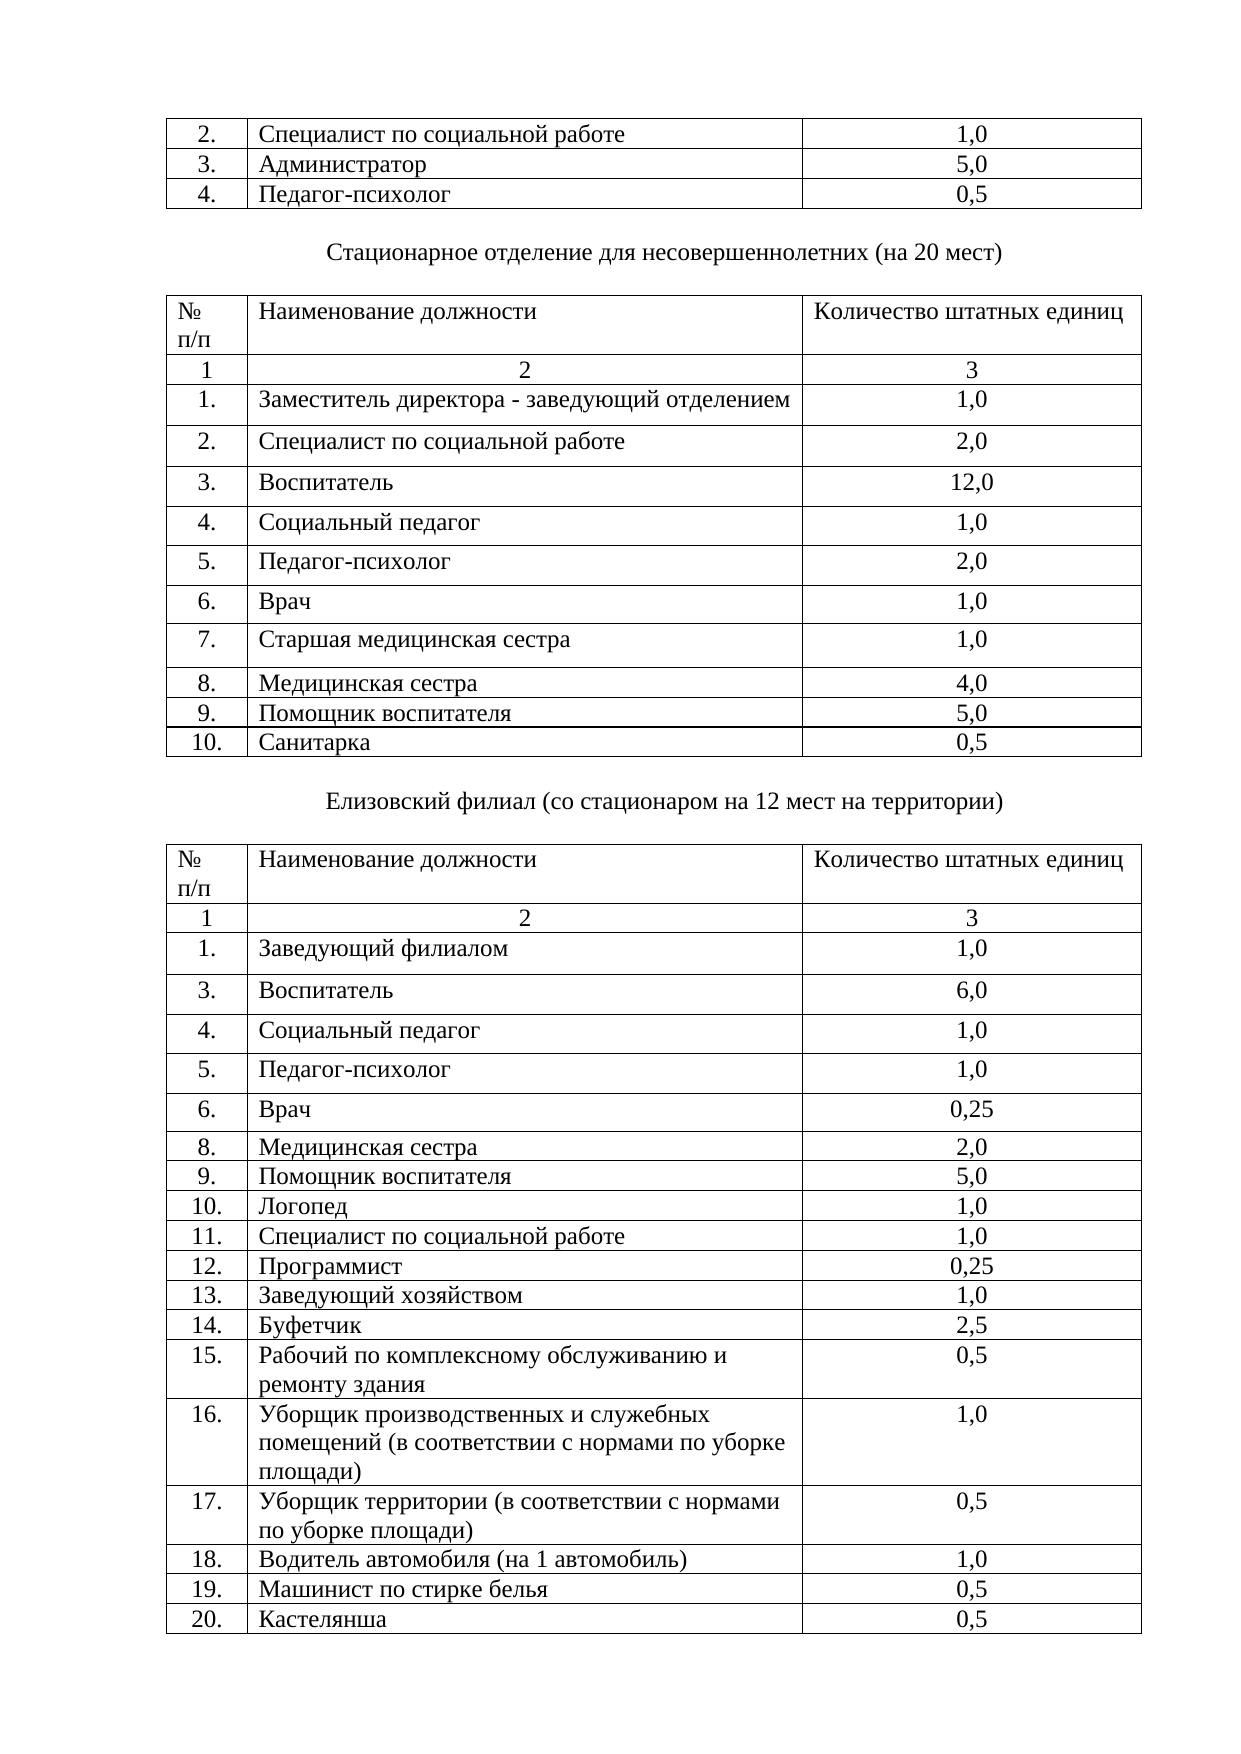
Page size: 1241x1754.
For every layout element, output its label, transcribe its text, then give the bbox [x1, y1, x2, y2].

table_cell 2. [167, 119, 247, 148]
table_header Наименование должности [248, 296, 802, 354]
table_cell 0,25 [803, 1094, 1141, 1131]
table_cell 0,5 [803, 1574, 1141, 1603]
table_cell 4,0 [803, 668, 1141, 697]
table_cell Педагог-психолог [248, 1054, 802, 1093]
table_cell 0,25 [803, 1251, 1141, 1279]
table_cell 2,0 [803, 426, 1141, 466]
table_cell Помощник воспитателя [248, 1161, 802, 1190]
table_header № п/п [167, 845, 247, 902]
table_cell 5,0 [803, 1161, 1141, 1190]
table_cell 4. [167, 507, 247, 545]
table_cell 2,0 [803, 546, 1141, 585]
table_cell 0,5 [803, 179, 1141, 207]
table_cell 7. [167, 624, 247, 667]
table_cell 15. [167, 1340, 247, 1398]
table_cell 0,5 [803, 1340, 1141, 1398]
table_cell 6,0 [803, 975, 1141, 1014]
table_cell 1,0 [803, 119, 1141, 148]
table_cell 1,0 [803, 1399, 1141, 1485]
table_cell 3 [803, 904, 1141, 932]
table_cell 2 [248, 904, 802, 932]
table_cell 13. [167, 1281, 247, 1309]
table_cell 1,0 [803, 1054, 1141, 1093]
table_cell Воспитатель [248, 467, 802, 506]
table_cell 2. [167, 426, 247, 466]
table_cell Заместитель директора - заведующий отделением [248, 385, 802, 425]
table_cell 1,0 [803, 1015, 1141, 1053]
table_cell 19. [167, 1574, 247, 1603]
table_header Количество штатных единиц [803, 296, 1141, 354]
table_cell 4. [167, 179, 247, 207]
table_cell Социальный педагог [248, 507, 802, 545]
table_cell 1,0 [803, 1545, 1141, 1573]
table_cell Уборщик производственных и служебных помещений (в соответствии с нормами по уборке площади) [248, 1399, 802, 1485]
table_header Наименование должности [248, 845, 802, 902]
table_cell 10. [167, 728, 247, 756]
table_cell 18. [167, 1545, 247, 1573]
table_cell 2,0 [803, 1132, 1141, 1160]
table_cell 3. [167, 975, 247, 1014]
table_cell Педагог-психолог [248, 179, 802, 207]
table_cell 1 [167, 355, 247, 383]
table_cell 20. [167, 1604, 247, 1633]
table_cell 5,0 [803, 149, 1141, 178]
table_cell Медицинская сестра [248, 668, 802, 697]
table_cell Администратор [248, 149, 802, 178]
table_cell Помощник воспитателя [248, 698, 802, 726]
table_cell 2 [248, 355, 802, 383]
table_cell Уборщик территории (в соответствии с нормами по уборке площади) [248, 1486, 802, 1543]
table_cell 5. [167, 1054, 247, 1093]
table_cell 9. [167, 698, 247, 726]
table_cell 1,0 [803, 385, 1141, 425]
table_cell Специалист по социальной работе [248, 119, 802, 148]
table_cell Специалист по социальной работе [248, 426, 802, 466]
table_cell Водитель автомобиля (на 1 автомобиль) [248, 1545, 802, 1573]
table_cell 0,5 [803, 728, 1141, 756]
table_cell Врач [248, 586, 802, 623]
table_cell 14. [167, 1310, 247, 1339]
table_cell 12,0 [803, 467, 1141, 506]
table_cell 9. [167, 1161, 247, 1190]
table_cell 1,0 [803, 933, 1141, 974]
table_cell 3. [167, 149, 247, 178]
table_cell 2,5 [803, 1310, 1141, 1339]
table_cell Программист [248, 1251, 802, 1279]
table_cell 1,0 [803, 1191, 1141, 1220]
table_cell Заведующий филиалом [248, 933, 802, 974]
table_cell Специалист по социальной работе [248, 1221, 802, 1250]
table_cell Заведующий хозяйством [248, 1281, 802, 1309]
table_cell Буфетчик [248, 1310, 802, 1339]
table_cell Старшая медицинская сестра [248, 624, 802, 667]
table_cell Машинист по стирке белья [248, 1574, 802, 1603]
table_cell 3. [167, 467, 247, 506]
table_cell 3 [803, 355, 1141, 383]
table_cell 0,5 [803, 1486, 1141, 1543]
table_cell 6. [167, 586, 247, 623]
table_cell 11. [167, 1221, 247, 1250]
table_cell 17. [167, 1486, 247, 1543]
table_cell 8. [167, 668, 247, 697]
table_cell 1,0 [803, 1221, 1141, 1250]
table_cell Врач [248, 1094, 802, 1131]
table_cell 1,0 [803, 507, 1141, 545]
table_cell Педагог-психолог [248, 546, 802, 585]
table_header Количество штатных единиц [803, 845, 1141, 902]
table_cell 12. [167, 1251, 247, 1279]
table_cell Санитарка [248, 728, 802, 756]
table_cell Медицинская сестра [248, 1132, 802, 1160]
table_cell 1. [167, 933, 247, 974]
table_cell 16. [167, 1399, 247, 1485]
table_cell Рабочий по комплексному обслуживанию и ремонту здания [248, 1340, 802, 1398]
table_cell Кастелянша [248, 1604, 802, 1633]
text Стационарное отделение для несовершеннолетних (на 20 мест) [177, 237, 1152, 266]
table_cell 10. [167, 1191, 247, 1220]
table_cell 1,0 [803, 586, 1141, 623]
table_header № п/п [167, 296, 247, 354]
table_cell 1,0 [803, 624, 1141, 667]
table_cell 5. [167, 546, 247, 585]
table_cell 0,5 [803, 1604, 1141, 1633]
table_cell 8. [167, 1132, 247, 1160]
table_cell 1,0 [803, 1281, 1141, 1309]
table_cell 4. [167, 1015, 247, 1053]
table_cell 1 [167, 904, 247, 932]
text Елизовский филиал (со стационаром на 12 мест на территории) [177, 786, 1152, 815]
table_cell Логопед [248, 1191, 802, 1220]
table_cell 1. [167, 385, 247, 425]
table_cell Социальный педагог [248, 1015, 802, 1053]
table_cell 6. [167, 1094, 247, 1131]
table_cell 5,0 [803, 698, 1141, 726]
table_cell Воспитатель [248, 975, 802, 1014]
